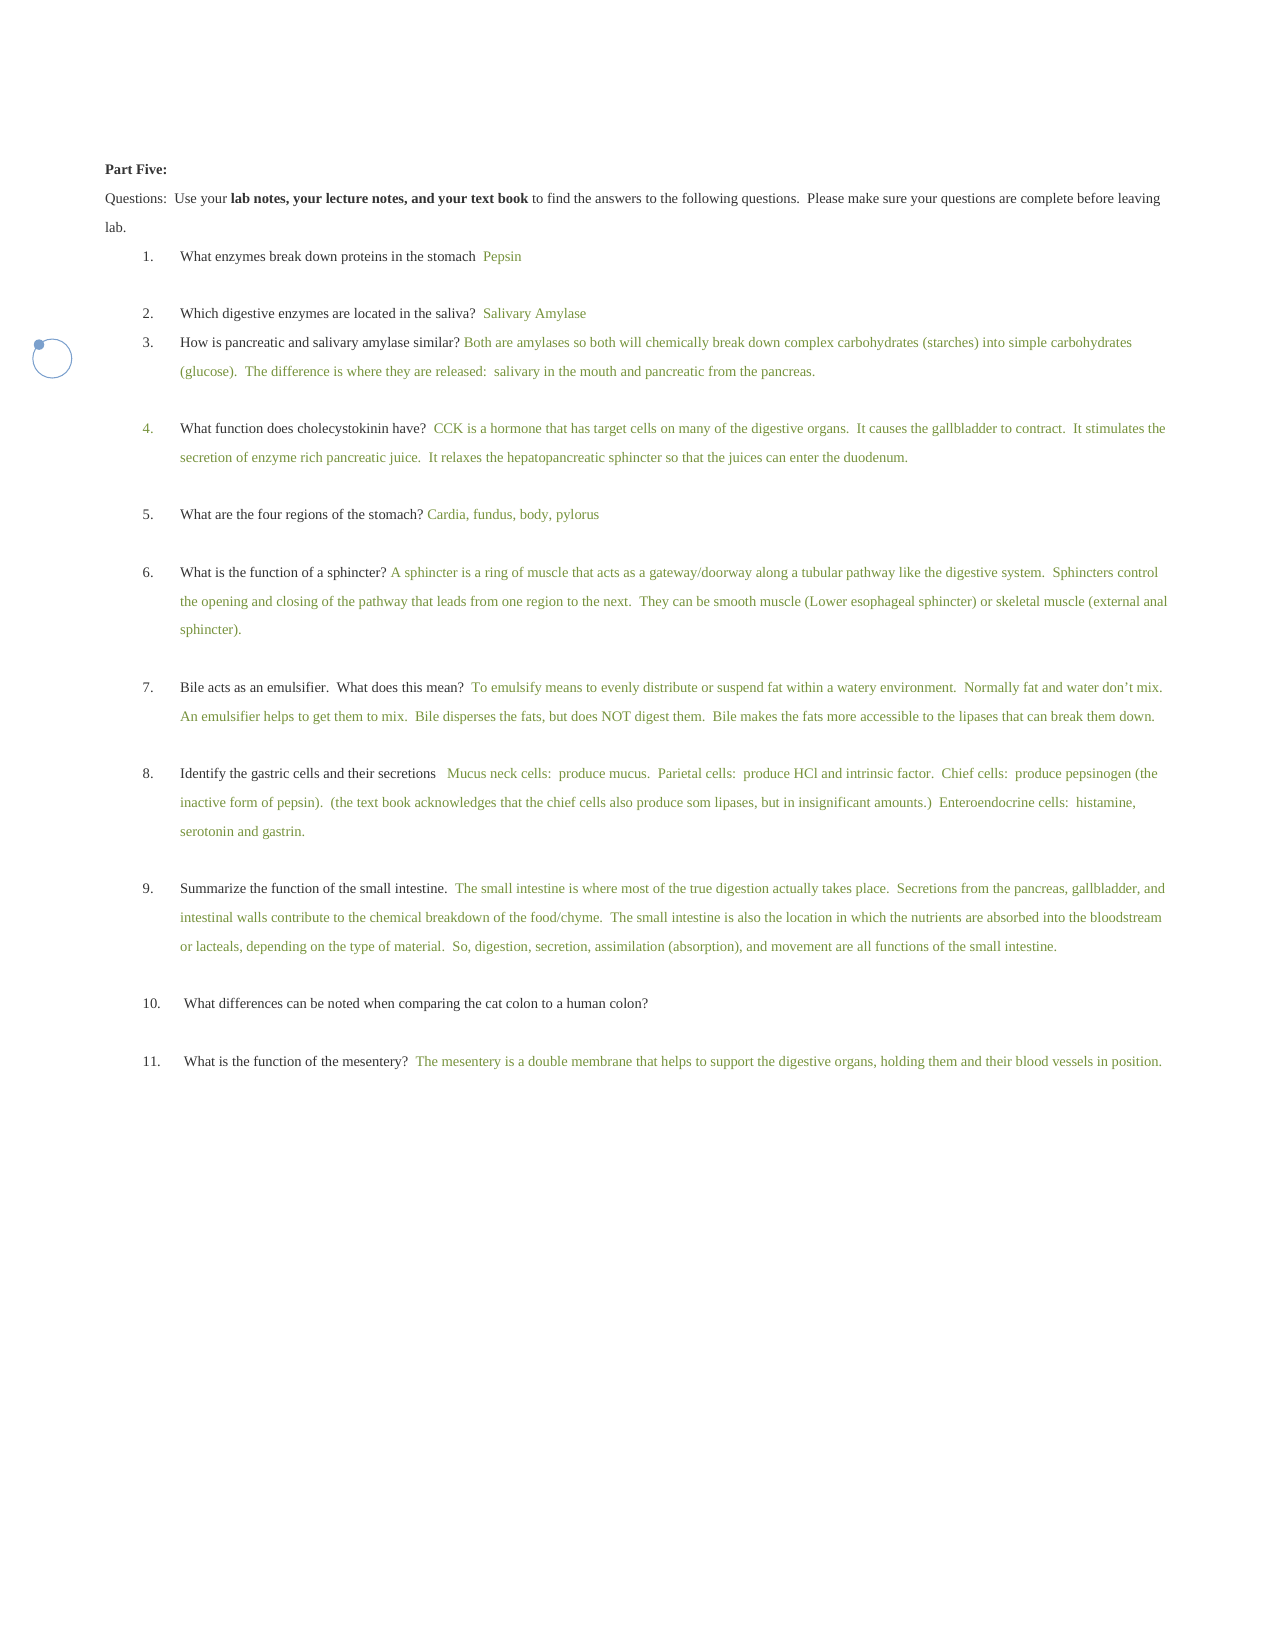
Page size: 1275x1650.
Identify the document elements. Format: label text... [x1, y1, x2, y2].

list What are the four regions of the stomach? Cardia, fundus, body, pylorus [142, 506, 1170, 535]
list Summarize the function of the small intestine. The small intestine is where most of the true digestion actually takes place. Secretions from the pancreas, gallbladder, and intestinal walls contribute to the chemical breakdown of the food/chyme. The small intestine is also the location in which the nutrients are absorbed into the bloodstream or lacteals, depending on the type of material. So, digestion, secretion, assimilation (absorption), and movement are all functions of the small intestine. [142, 880, 1170, 966]
list What differences can be noted when comparing the cat colon to a human colon? [142, 995, 1170, 1024]
list Identify the gastric cells and their secretions Mucus neck cells: produce mucus. Parietal cells: produce HCl and intrinsic factor. Chief cells: produce pepsinogen (the inactive form of pepsin). (the text book acknowledges that the chief cells also produce som lipases, but in insignificant amounts.) Enteroendocrine cells: histamine, serotonin and gastrin. [142, 765, 1170, 851]
list What enzymes break down proteins in the stomach Pepsin [142, 247, 1170, 276]
list Which digestive enzymes are located in the saliva? Salivary Amylase [142, 305, 1170, 334]
list What is the function of a sphincter? A sphincter is a ring of muscle that acts as a gateway/doorway along a tubular pathway like the digestive system. Sphincters control the opening and closing of the pathway that leads from one region to the next. They can be smooth muscle (Lower esophageal sphincter) or skeletal muscle (external anal sphincter). [142, 564, 1170, 650]
list What is the function of the mesentery? The mesentery is a double membrane that helps to support the digestive organs, holding them and their blood vessels in position. [142, 1052, 1170, 1081]
text Part Five: [105, 161, 1170, 190]
list What function does cholecystokinin have? CCK is a hormone that has target cells on many of the digestive organs. It causes the gallbladder to contract. It stimulates the secretion of enzyme rich pancreatic juice. It relaxes the hepatopancreatic sphincter so that the juices can enter the duodenum. [142, 420, 1170, 477]
text Questions: Use your lab notes, your lecture notes, and your text book to find the answers to the following questions. Please make sure your questions are complete before leaving lab. [105, 190, 1170, 247]
list How is pancreatic and salivary amylase similar? Both are amylases so both will chemically break down complex carbohydrates (starches) into simple carbohydrates (glucose). The difference is where they are released: salivary in the mouth and pancreatic from the pancreas. [142, 334, 1170, 391]
list Bile acts as an emulsifier. What does this mean? To emulsify means to evenly distribute or suspend fat within a watery environment. Normally fat and water don’t mix. An emulsifier helps to get them to mix. Bile disperses the fats, but does NOT digest them. Bile makes the fats more accessible to the lipases that can break them down. [142, 679, 1170, 736]
